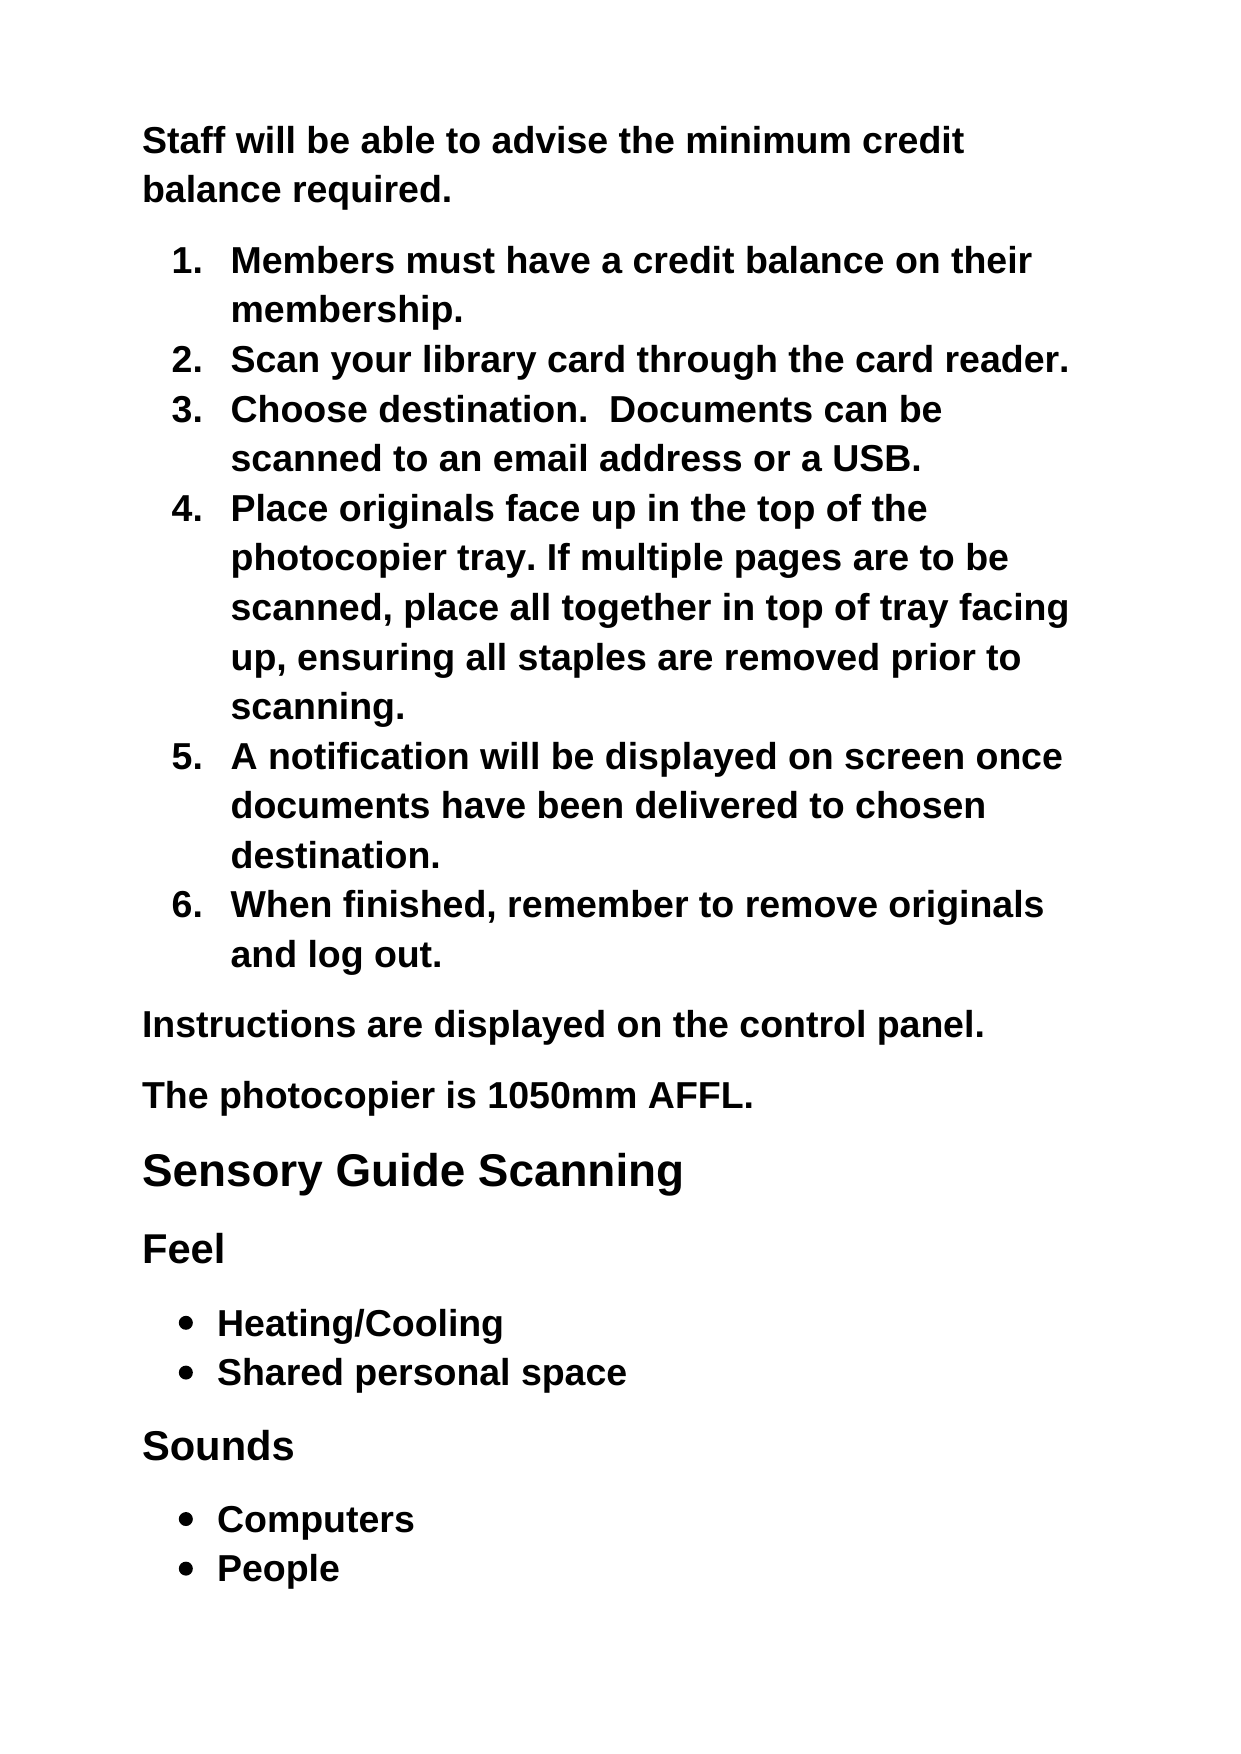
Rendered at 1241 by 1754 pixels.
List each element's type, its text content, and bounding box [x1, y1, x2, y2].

list Computers [179, 1497, 1098, 1540]
list When finished, remember to remove originals and log out. [171, 883, 1098, 975]
text Instructions are displayed on the control panel. [142, 1003, 1098, 1046]
subtitle Sounds [142, 1421, 1098, 1469]
list Shared personal space [179, 1351, 1098, 1394]
list Heating/Cooling [179, 1301, 1098, 1344]
text The photocopier is 1050mm AFFL. [142, 1073, 1098, 1116]
list Place originals face up in the top of the photocopier tray. If multiple pages are to be scanned, place all together in top of tray facing up, ensuring all staples are removed prior to scanning. [171, 486, 1098, 727]
subtitle Sensory Guide Scanning [142, 1143, 1098, 1196]
list Scan your library card through the card reader. [171, 337, 1098, 380]
list People [179, 1547, 1098, 1590]
list Members must have a credit balance on their membership. [171, 238, 1098, 331]
text Staff will be able to advise the minimum credit balance required. [142, 118, 1098, 211]
subtitle Feel [142, 1225, 1098, 1273]
list A notification will be displayed on screen once documents have been delivered to chosen destination. [171, 734, 1098, 876]
list Choose destination. Documents can be scanned to an email address or a USB. [171, 387, 1098, 479]
